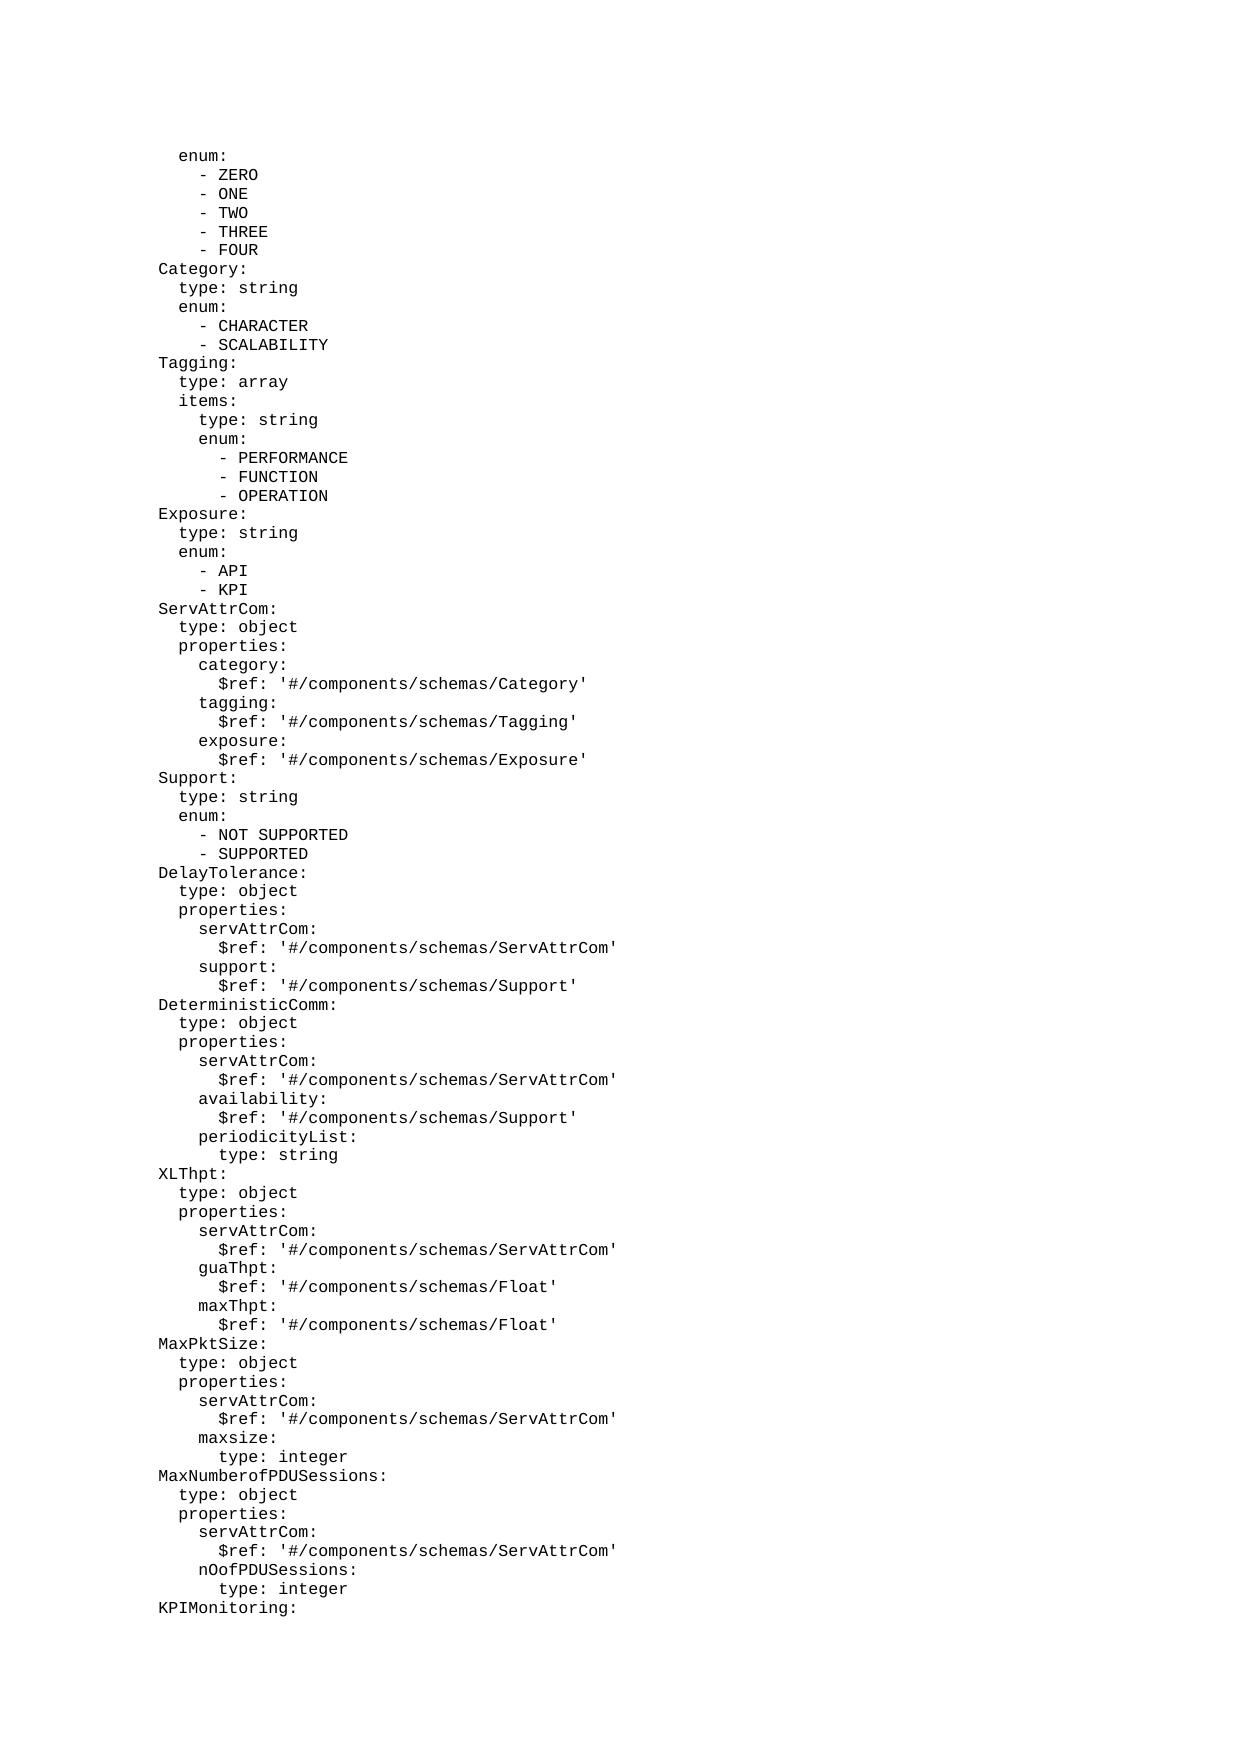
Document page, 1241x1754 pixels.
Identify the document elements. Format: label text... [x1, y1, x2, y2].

text type: string [118, 280, 1122, 298]
text - CHARACTER [118, 317, 1122, 336]
text $ref: '#/components/schemas/ServAttrCom' [118, 1411, 1122, 1430]
text type: object [118, 883, 1122, 902]
text - FUNCTION [118, 468, 1122, 487]
text enum: [118, 298, 1122, 317]
text - FOUR [118, 242, 1122, 261]
text type: object [118, 619, 1122, 638]
text Exposure: [118, 506, 1122, 525]
text $ref: '#/components/schemas/Tagging' [118, 713, 1122, 732]
text type: integer [118, 1581, 1122, 1599]
text tagging: [118, 694, 1122, 713]
text - SUPPORTED [118, 845, 1122, 864]
text DelayTolerance: [118, 864, 1122, 883]
text availability: [118, 1090, 1122, 1109]
text exposure: [118, 732, 1122, 751]
text XLThpt: [118, 1166, 1122, 1185]
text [118, 1543, 1122, 1562]
text Support: [118, 770, 1122, 789]
text support: [118, 958, 1122, 977]
text items: [118, 393, 1122, 412]
text MaxNumberofPDUSessions: [118, 1467, 1122, 1486]
text - PERFORMANCE [118, 449, 1122, 468]
text $ref: '#/components/schemas/Float' [118, 1279, 1122, 1298]
text $ref: '#/components/schemas/Float' [118, 1317, 1122, 1336]
text type: string [118, 412, 1122, 431]
text $ref: '#/components/schemas/Category' [118, 676, 1122, 694]
text - THREE [118, 223, 1122, 242]
text Category: [118, 261, 1122, 280]
text maxThpt: [118, 1298, 1122, 1317]
text properties: [118, 1203, 1122, 1222]
text enum: [118, 808, 1122, 826]
text nOofPDUSessions: [118, 1562, 1122, 1581]
text $ref: '#/components/schemas/ServAttrCom' [118, 1072, 1122, 1090]
text enum: [118, 544, 1122, 562]
text servAttrCom: [118, 1222, 1122, 1241]
text - API [118, 562, 1122, 581]
text $ref: '#/components/schemas/ServAttrCom' [118, 1241, 1122, 1260]
text enum: [118, 148, 1122, 167]
text type: string [118, 789, 1122, 808]
text type: object [118, 1015, 1122, 1034]
text - KPI [118, 581, 1122, 600]
text periodicityList: [118, 1128, 1122, 1147]
text - NOT SUPPORTED [118, 826, 1122, 845]
text enum: [118, 431, 1122, 449]
text - ONE [118, 185, 1122, 204]
text maxsize: [118, 1430, 1122, 1449]
text $ref: '#/components/schemas/ServAttrCom' [118, 939, 1122, 958]
text ServAttrCom: [118, 600, 1122, 619]
text servAttrCom: [118, 1053, 1122, 1072]
text properties: [118, 1034, 1122, 1053]
text type: integer [118, 1449, 1122, 1467]
text properties: [118, 1505, 1122, 1524]
text servAttrCom: [118, 1392, 1122, 1411]
text - OPERATION [118, 487, 1122, 506]
text properties: [118, 638, 1122, 657]
text DeterministicComm: [118, 996, 1122, 1015]
text type: array [118, 374, 1122, 393]
text properties: [118, 902, 1122, 921]
text - TWO [118, 204, 1122, 223]
text servAttrCom: [118, 1524, 1122, 1543]
text properties: [118, 1373, 1122, 1392]
text $ref: '#/components/schemas/Exposure' [118, 751, 1122, 770]
text - ZERO [118, 167, 1122, 185]
text category: [118, 657, 1122, 676]
text Tagging: [118, 355, 1122, 374]
text guaThpt: [118, 1260, 1122, 1279]
text type: object [118, 1486, 1122, 1505]
text KPIMonitoring: [118, 1599, 1122, 1618]
text type: object [118, 1185, 1122, 1203]
text type: string [118, 1147, 1122, 1166]
text type: string [118, 525, 1122, 544]
text type: object [118, 1354, 1122, 1373]
text $ref: '#/components/schemas/Support' [118, 977, 1122, 996]
text $ref: '#/components/schemas/Support' [118, 1109, 1122, 1128]
text - SCALABILITY [118, 336, 1122, 355]
text servAttrCom: [118, 921, 1122, 939]
text MaxPktSize: [118, 1336, 1122, 1354]
